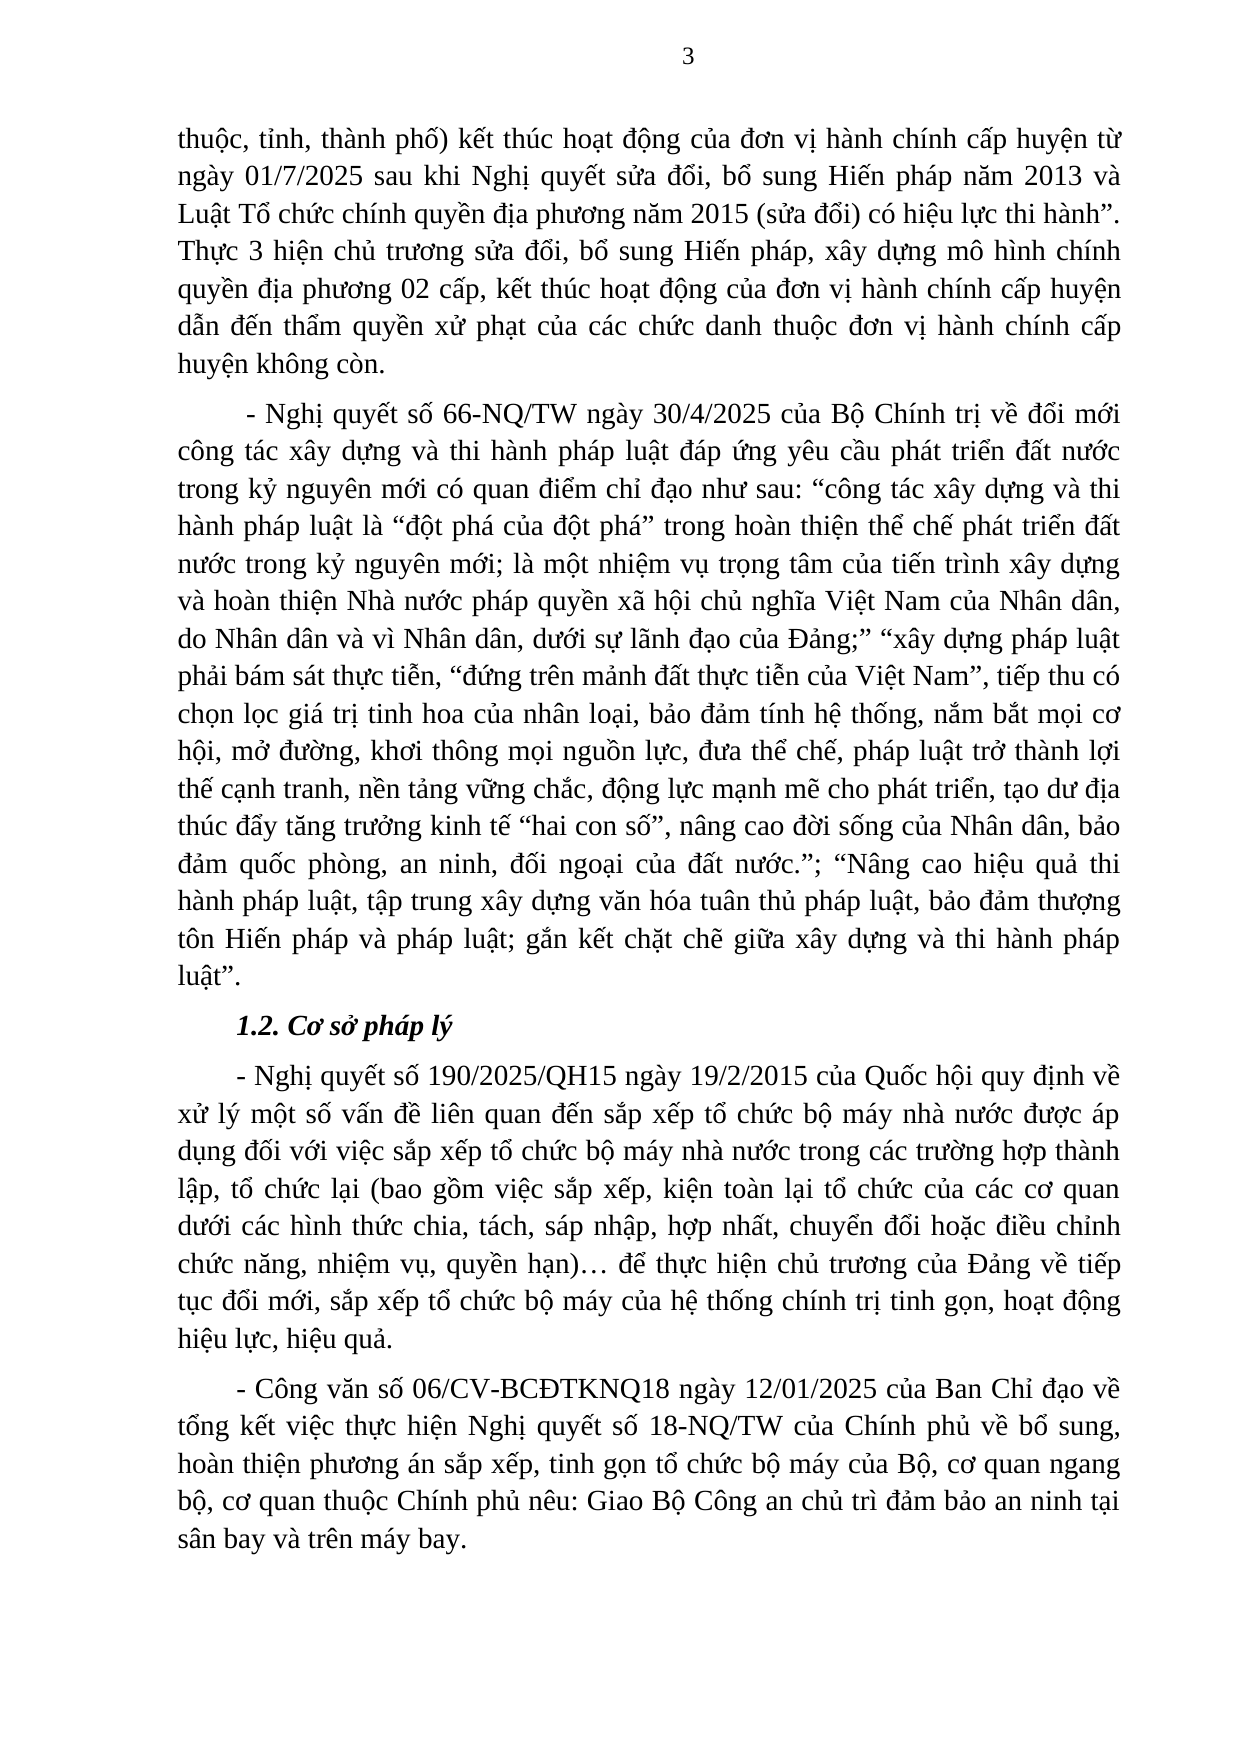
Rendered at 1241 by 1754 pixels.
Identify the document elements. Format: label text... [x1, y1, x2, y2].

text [177, 118, 1122, 381]
text - Nghị quyết số 66-NQ/TW ngày 30/4/2025 của Bộ Chính trị về đổi mới công tác xây dựng và thi hành pháp luật đáp ứng yêu cầu phát triển đất nước trong kỷ nguyên mới có quan điểm chỉ đạo như sau: “công tác xây dựng và thi hành pháp luật là “đột phá của đột phá” trong hoàn thiện thể chế phát triển đất nước trong kỷ nguyên mới; là một nhiệm vụ trọng tâm của tiến trình xây dựng và hoàn thiện Nhà nước pháp quyền xã hội chủ nghĩa Việt Nam của Nhân dân, do Nhân dân và vì Nhân dân, dưới sự lãnh đạo của Đảng;” “xây dựng pháp luật phải bám sát thực tiễn, “đứng trên mảnh đất thực tiễn của Việt Nam”, tiếp thu có chọn lọc giá trị tinh hoa của nhân loại, bảo đảm tính hệ thống, nắm bắt mọi cơ hội, mở đường, khơi thông mọi nguồn lực, đưa thể chế, pháp luật trở thành lợi thế cạnh tranh, nền tảng vững chắc, động lực mạnh mẽ cho phát triển, tạo dư địa thúc đẩy tăng trưởng kinh tế “hai con số”, nâng cao đời sống của Nhân dân, bảo đảm quốc phòng, an ninh, đối ngoại của đất nước.”; “Nâng cao hiệu quả thi hành pháp luật, tập trung xây dựng văn hóa tuân thủ pháp luật, bảo đảm thượng tôn Hiến pháp và pháp luật; gắn kết chặt chẽ giữa xây dựng và thi hành pháp luật”. [177, 393, 1122, 993]
text 1.2. Cơ sở pháp lý [177, 1006, 1122, 1043]
text - Nghị quyết số 190/2025/QH15 ngày 19/2/2015 của Quốc hội quy định về xử lý một số vấn đề liên quan đến sắp xếp tổ chức bộ máy nhà nước được áp dụng đối với việc sắp xếp tổ chức bộ máy nhà nước trong các trường hợp thành lập, tổ chức lại (bao gồm việc sắp xếp, kiện toàn lại tổ chức của các cơ quan dưới các hình thức chia, tách, sáp nhập, hợp nhất, chuyển đổi hoặc điều chỉnh chức năng, nhiệm vụ, quyền hạn)… để thực hiện chủ trương của Đảng về tiếp tục đổi mới, sắp xếp tổ chức bộ máy của hệ thống chính trị tinh gọn, hoạt động hiệu lực, hiệu quả. [177, 1056, 1122, 1356]
text - Công văn số 06/CV-BCĐTKNQ18 ngày 12/01/2025 của Ban Chỉ đạo về tổng kết việc thực hiện Nghị quyết số 18-NQ/TW của Chính phủ về bổ sung, hoàn thiện phương án sắp xếp, tinh gọn tổ chức bộ máy của Bộ, cơ quan ngang bộ, cơ quan thuộc Chính phủ nêu: Giao Bộ Công an chủ trì đảm bảo an ninh tại sân bay và trên máy bay. [177, 1368, 1122, 1556]
